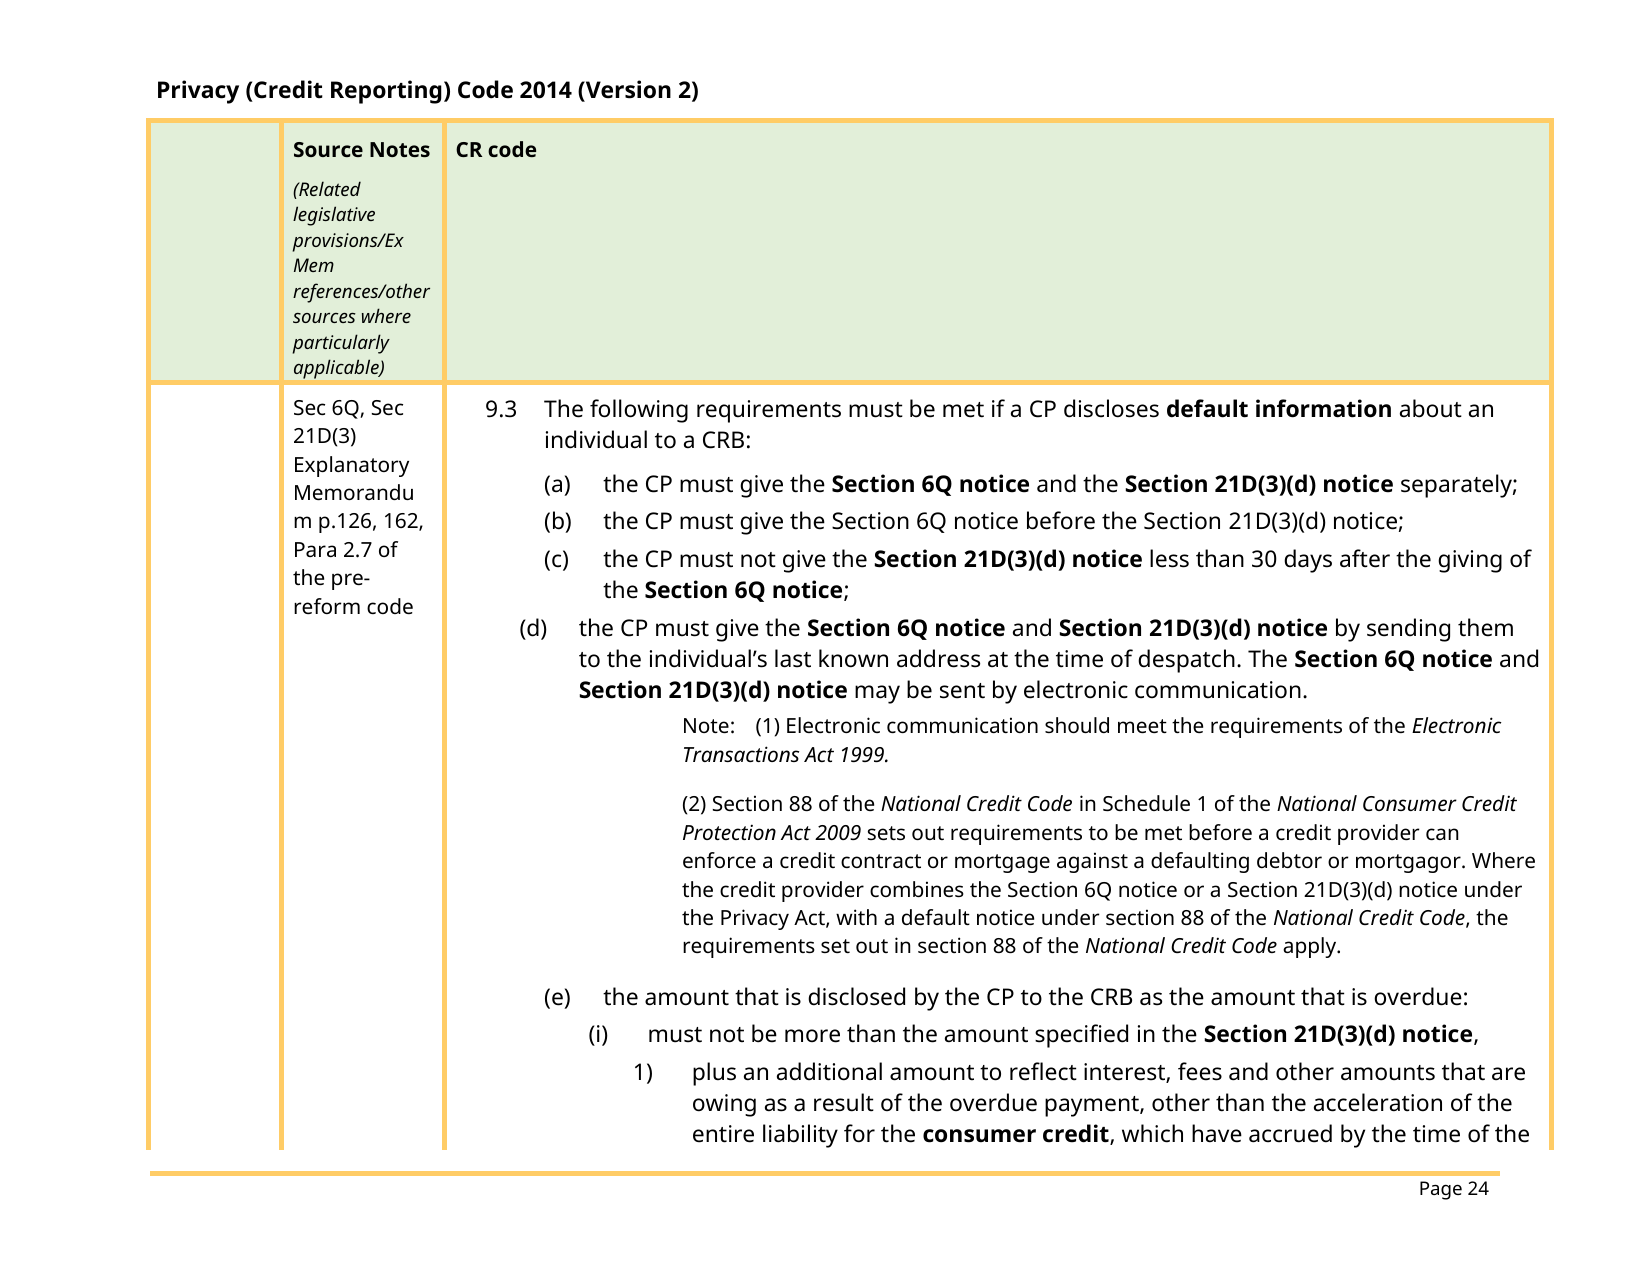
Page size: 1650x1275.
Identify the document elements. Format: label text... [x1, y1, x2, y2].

table_cell Sec 6Q, Sec 21D(3) Explanatory Memorandum p.126, 162, Para 2.7 of the pre-reform code [284, 385, 442, 1149]
table_header CR code [447, 123, 1549, 380]
table_header [151, 123, 279, 380]
table_cell [151, 385, 279, 1149]
table_header Source Notes (Related legislative provisions/Ex Mem references/other sources where particularly applicable) [284, 123, 442, 380]
table_cell The following requirements must be met if a CP discloses default information about an individual to a CRB: the CP must give the Section 6Q notice and the Section 21D(3)(d) notice separately; the CP must give the Section 6Q notice before the Section 21D(3)(d) notice; the CP must not give the Section 21D(3)(d) notice less than 30 days after the giving of the Section 6Q notice; the CP must give the Section 6Q notice and Section 21D(3)(d) notice by sending them to the individual’s last known address at the time of despatch. The Section 6Q notice and Section 21D(3)(d) notice may be sent by electronic communication. Note: (1) Electronic communication should meet the requirements of the Electronic Transactions Act 1999. (2) Section 88 of the National Credit Code in Schedule 1 of the National Consumer Credit Protection Act 2009 sets out requirements to be met before a credit provider can enforce a credit contract or mortgage against a defaulting debtor or mortgagor. Where the credit provider combines the Section 6Q notice or a Section 21D(3)(d) notice under the Privacy Act, with a default notice under section 88 of the National Credit Code, the requirements set out in section 88 of the National Credit Code apply. the amount that is disclosed by the CP to the CRB as the amount that is overdue: must not be more than the amount specified in the Section 21D(3)(d) notice, plus an additional amount to reflect interest, fees and other amounts that are owing as a result of the overdue payment, other than the acceleration of the entire liability for the consumer credit, which have accrued by the time of the disclosure, less any part payments received in cleared funds prior to the date of disclosure by the CP to the CRB; and all components of that amount, other than the interest, fees and other amounts mentioned in sub-paragraph 1), must have been overdue for at least 60 days. the default information must only be disclosed by the CP to the CRB: at least 14 days after the date on which the Section 21D(3)(d) notice given by the CP to the individual; and no later than 3 months after that date; and the CP must meet the other requirements relating to default information that are set out in Part IIIA, the Regulations and this CR code. [447, 385, 1549, 1149]
